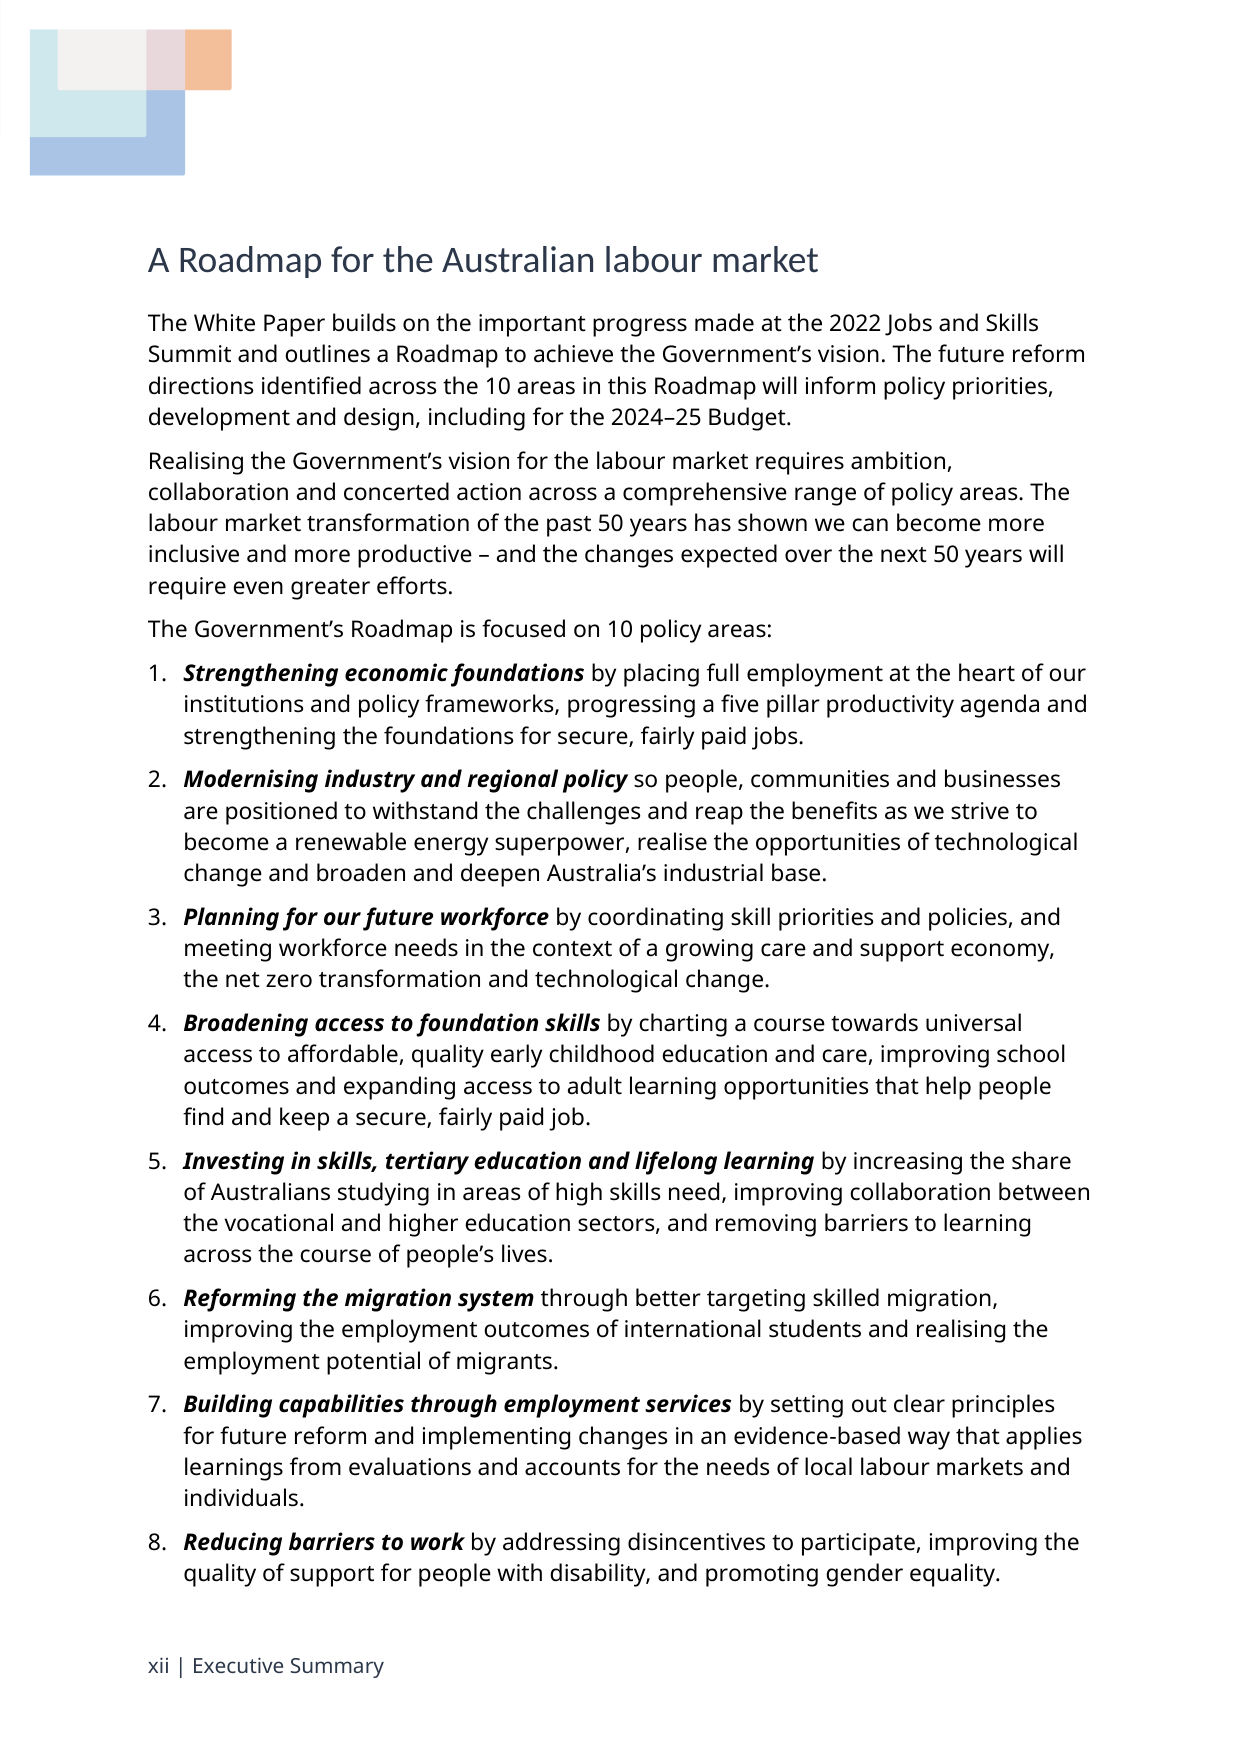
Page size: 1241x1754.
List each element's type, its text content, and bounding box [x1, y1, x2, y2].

list 3. Planning for our future workforce by coordinating skill priorities and policies, and meeting workforce needs in the context of a growing care and support economy, the net zero transformation and technological change. [148, 901, 1092, 994]
subtitle A Roadmap for the Australian labour market [148, 236, 1092, 282]
text The White Paper builds on the important progress made at the 2022 Jobs and Skills Summit and outlines a Roadmap to achieve the Government’s vision. The future reform directions identified across the 10 areas in this Roadmap will inform policy priorities, development and design, including for the 2024–25 Budget. [148, 307, 1092, 432]
list 2. Modernising industry and regional policy so people, communities and businesses are positioned to withstand the challenges and reap the benefits as we strive to become a renewable energy superpower, realise the opportunities of technological change and broaden and deepen Australia’s industrial base. [148, 763, 1092, 888]
text The Government’s Roadmap is focused on 10 policy areas: [148, 613, 1092, 644]
list 7. Building capabilities through employment services by setting out clear principles for future reform and implementing changes in an evidence-based way that applies learnings from evaluations and accounts for the needs of local labour markets and individuals. [148, 1388, 1092, 1513]
list 6. Reforming the migration system through better targeting skilled migration, improving the employment outcomes of international students and realising the employment potential of migrants. [148, 1282, 1092, 1376]
list 5. Investing in skills, tertiary education and lifelong learning by increasing the share of Australians studying in areas of high skills need, improving collaboration between the vocational and higher education sectors, and removing barriers to learning across the course of people’s lives. [148, 1144, 1092, 1269]
list 8. Reducing barriers to work by addressing disincentives to participate, improving the quality of support for people with disability, and promoting gender equality. [148, 1526, 1092, 1588]
list 1. Strengthening economic foundations by placing full employment at the heart of our institutions and policy frameworks, progressing a five pillar productivity agenda and strengthening the foundations for secure, fairly paid jobs. [148, 657, 1092, 751]
list 4. Broadening access to foundation skills by charting a course towards universal access to affordable, quality early childhood education and care, improving school outcomes and expanding access to adult learning opportunities that help people find and keep a secure, fairly paid job. [148, 1007, 1092, 1132]
text Realising the Government’s vision for the labour market requires ambition, collaboration and concerted action across a comprehensive range of policy areas. The labour market transformation of the past 50 years has shown we can become more inclusive and more productive – and the changes expected over the next 50 years will require even greater efforts. [148, 444, 1092, 601]
picture [0, 0, 1240, 178]
